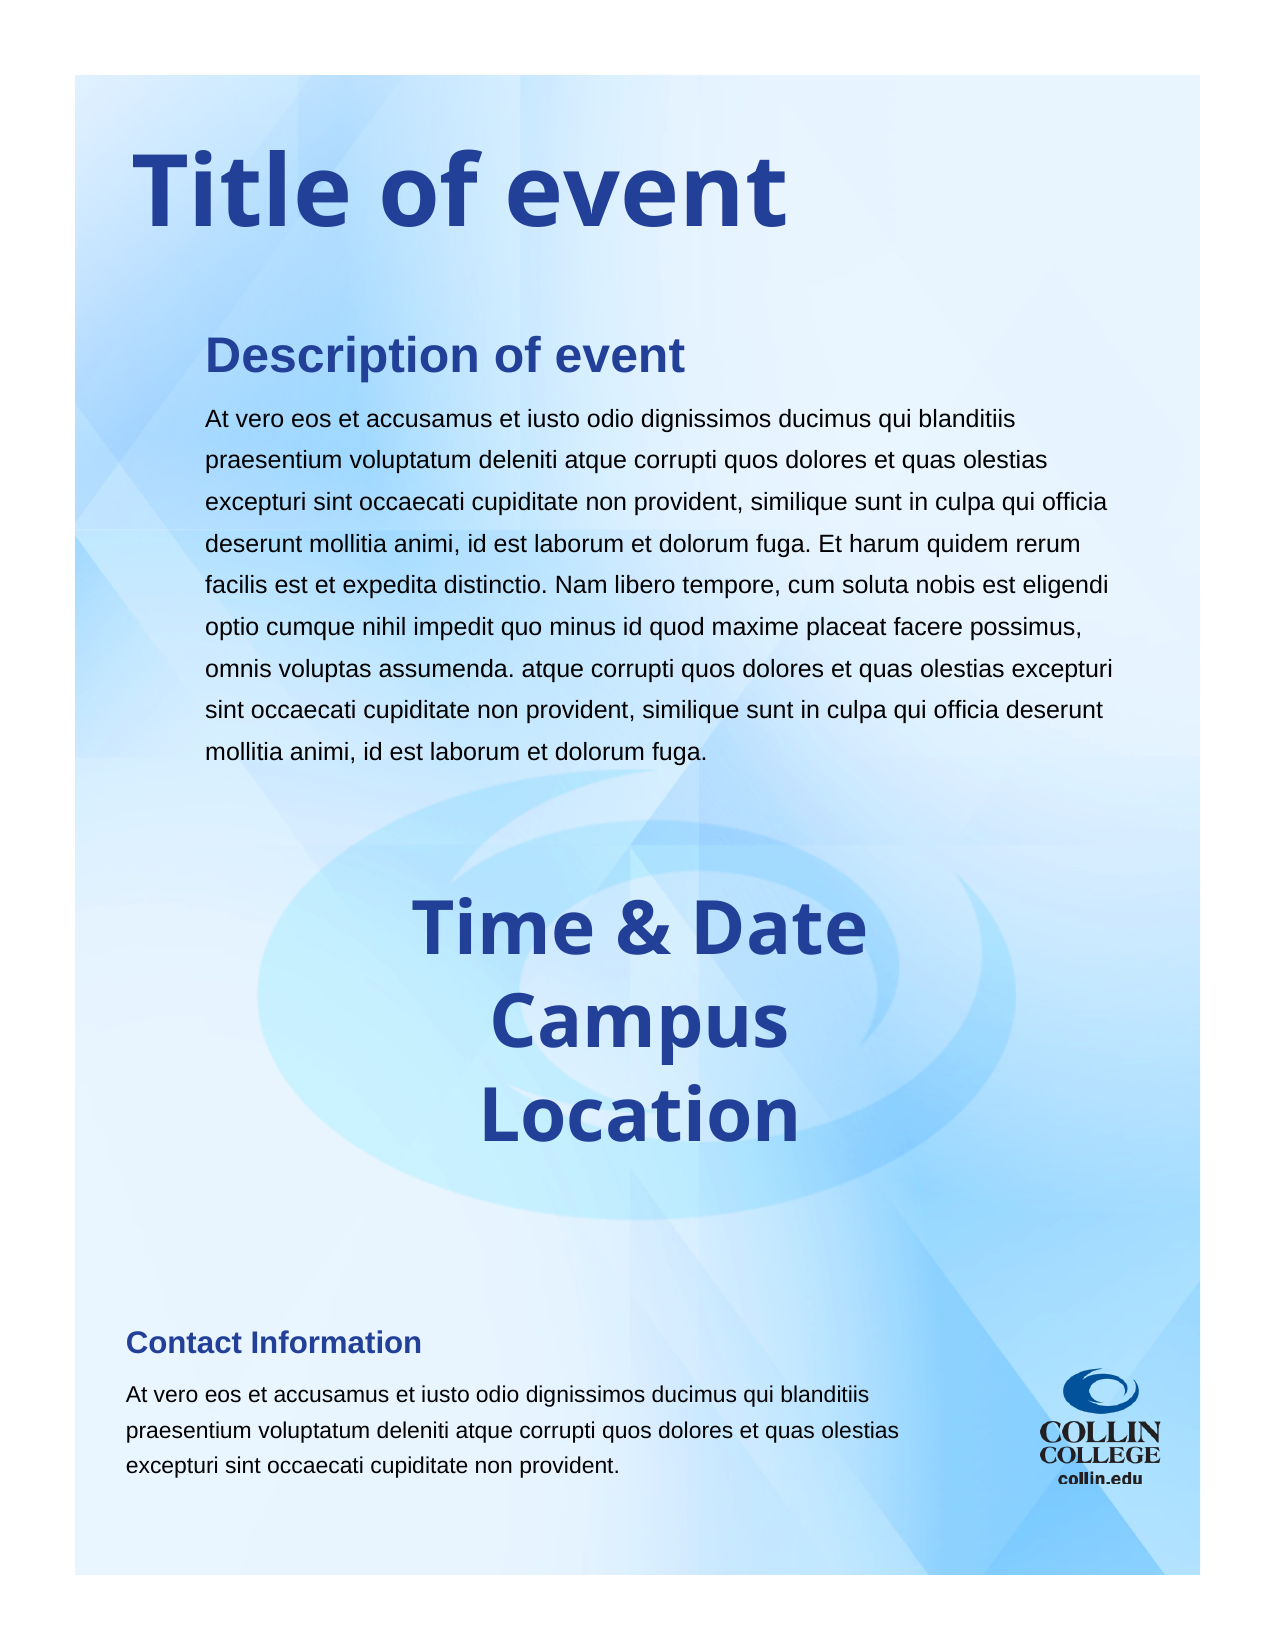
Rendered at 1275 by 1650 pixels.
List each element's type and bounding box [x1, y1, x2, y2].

picture [75, 75, 1200, 1575]
